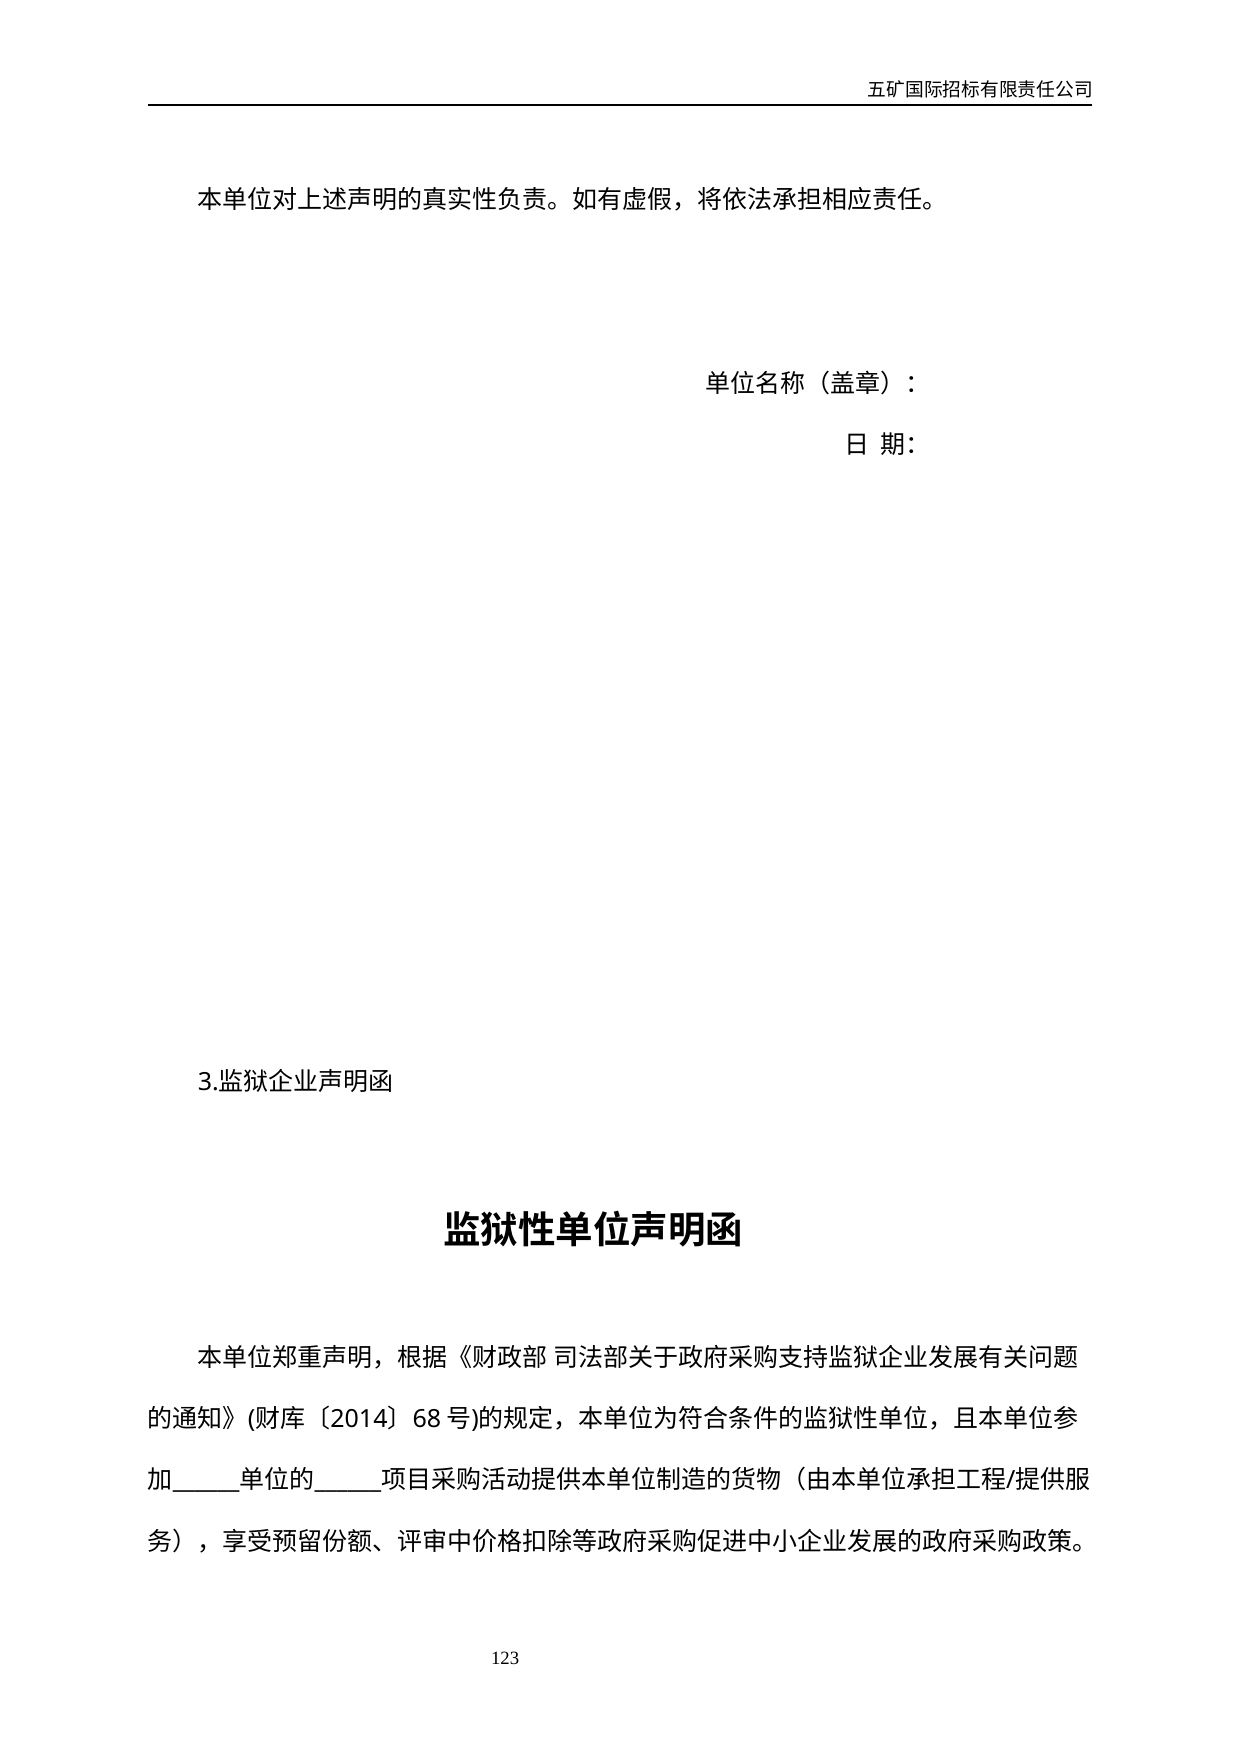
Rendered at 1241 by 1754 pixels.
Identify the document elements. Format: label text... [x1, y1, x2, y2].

text 日 期： [148, 404, 930, 466]
text 本单位对上述声明的真实性负责。如有虚假，将依法承担相应责任。 [148, 159, 1092, 221]
text 单位名称（盖章）： [148, 343, 930, 404]
text 3.监狱企业声明函 [148, 1062, 1092, 1098]
text 本单位郑重声明，根据《财政部 司法部关于政府采购支持监狱企业发展有关问题的通知》(财库〔2014〕68号)的规定，本单位为符合条件的监狱性单位，且本单位参加______单位的______项目采购活动提供本单位制造的货物（由本单位承担工程/提供服务），享受预留份额、评审中价格扣除等政府采购促进中小企业发展的政府采购政策。 [148, 1317, 1092, 1562]
text 监狱性单位声明函 [148, 1195, 1092, 1256]
